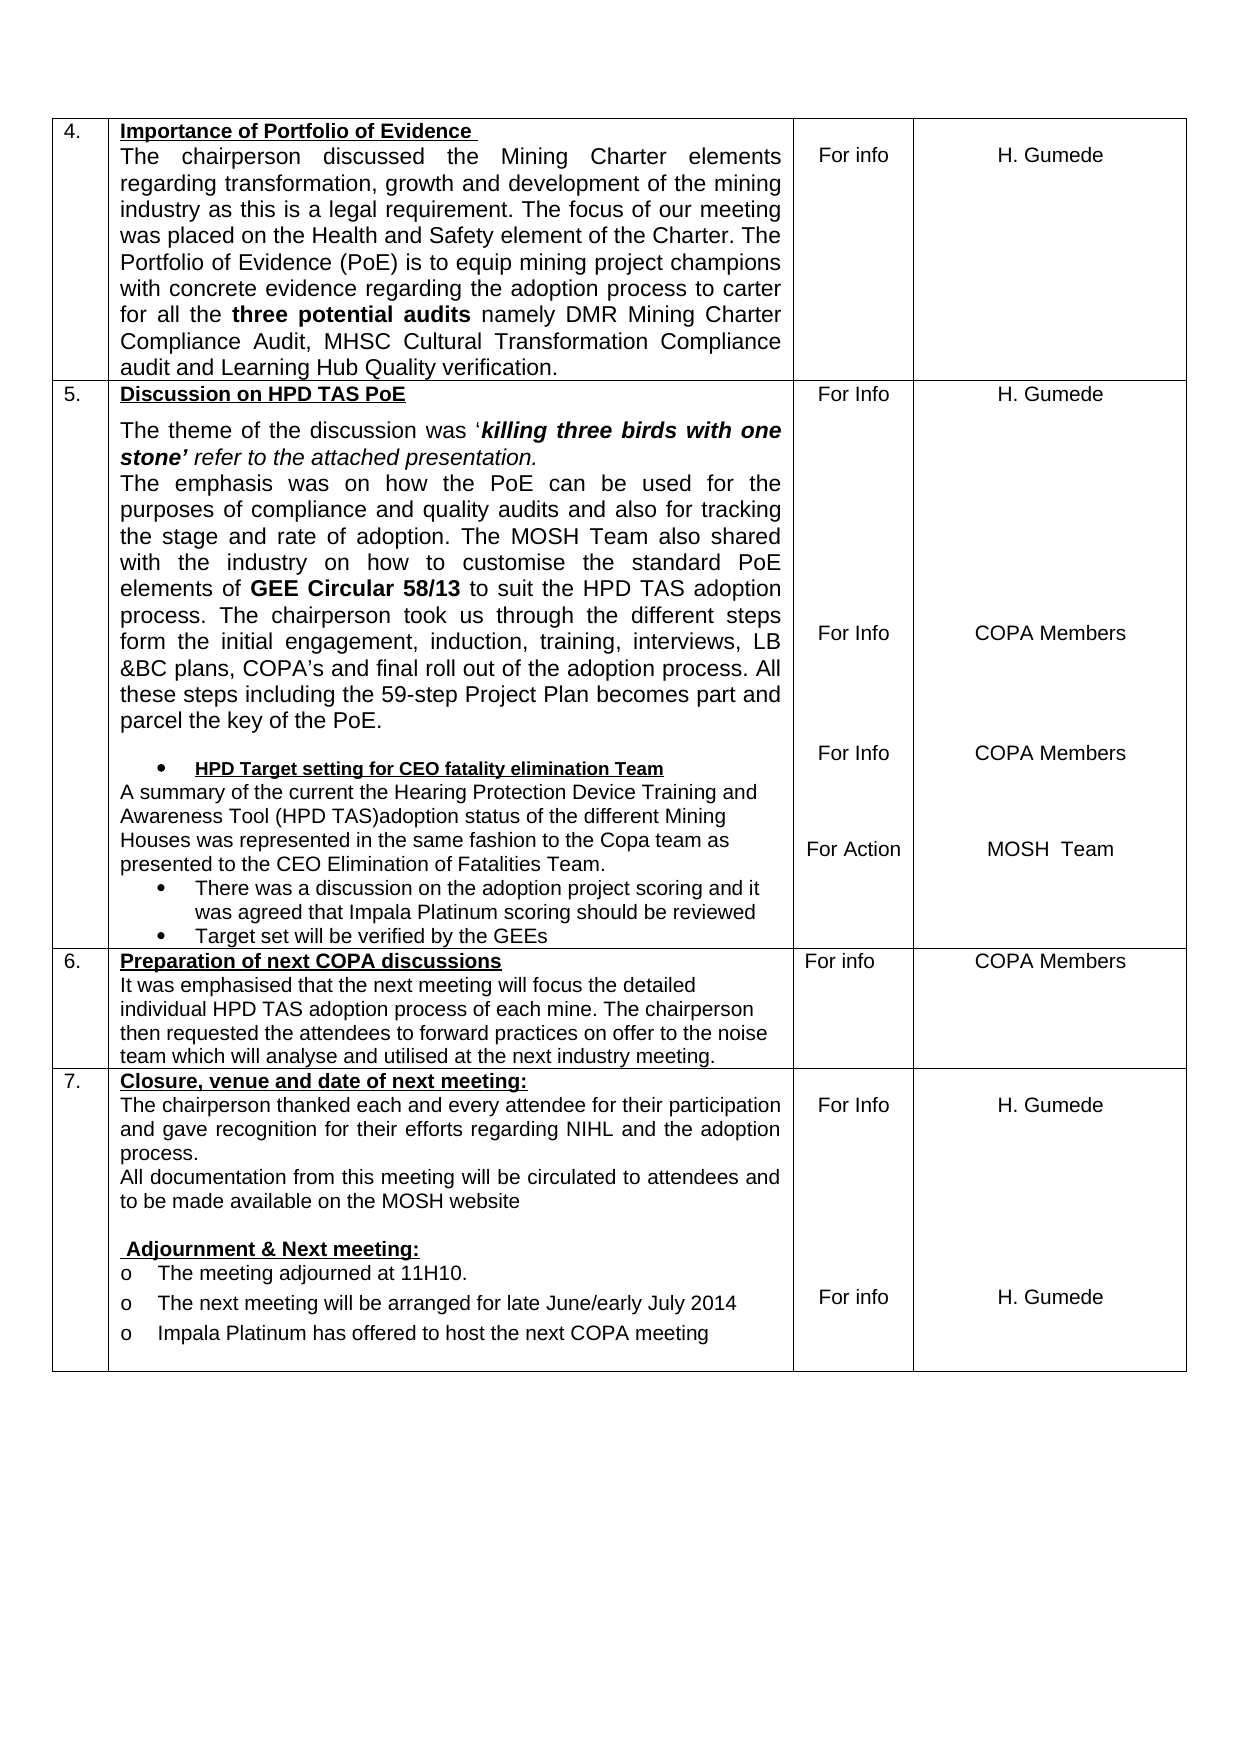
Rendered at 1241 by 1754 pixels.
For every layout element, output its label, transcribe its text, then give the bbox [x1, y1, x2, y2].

table_cell H. Gumede [914, 119, 1186, 380]
table_cell For info [794, 949, 913, 1068]
table_cell For info [794, 119, 913, 380]
table_cell Closure, venue and date of next meeting: The chairperson thanked each and every attendee for their participation and gave recognition for their efforts regarding NIHL and the adoption process. All documentation from this meeting will be circulated to attendees and to be made available on the MOSH website Adjournment & Next meeting: The meeting adjourned at 11H10. The next meeting will be arranged for late June/early July 2014 Impala Platinum has offered to host the next COPA meeting [109, 1069, 793, 1371]
table_cell For Info For Info For Info For Action [794, 381, 913, 947]
table_cell COPA Members [914, 949, 1186, 1068]
table_cell 6. [53, 949, 108, 1068]
table_cell H. Gumede H. Gumede [914, 1069, 1186, 1371]
table_cell For Info For info [794, 1069, 913, 1371]
table_cell 7. [53, 1069, 108, 1371]
table_cell Discussion on HPD TAS PoE The theme of the discussion was ‘killing three birds with one stone’ refer to the attached presentation. The emphasis was on how the PoE can be used for the purposes of compliance and quality audits and also for tracking the stage and rate of adoption. The MOSH Team also shared with the industry on how to customise the standard PoE elements of GEE Circular 58/13 to suit the HPD TAS adoption process. The chairperson took us through the different steps form the initial engagement, induction, training, interviews, LB &BC plans, COPA’s and final roll out of the adoption process. All these steps including the 59-step Project Plan becomes part and parcel the key of the PoE. HPD Target setting for CEO fatality elimination Team A summary of the current the Hearing Protection Device Training and Awareness Tool (HPD TAS)adoption status of the different Mining Houses was represented in the same fashion to the Copa team as presented to the CEO Elimination of Fatalities Team. There was a discussion on the adoption project scoring and it was agreed that Impala Platinum scoring should be reviewed Target set will be verified by the GEEs [109, 381, 793, 947]
table_cell H. Gumede COPA Members COPA Members MOSH Team [914, 381, 1186, 947]
table_cell 5. [53, 381, 108, 947]
table_cell Importance of Portfolio of Evidence The chairperson discussed the Mining Charter elements regarding transformation, growth and development of the mining industry as this is a legal requirement. The focus of our meeting was placed on the Health and Safety element of the Charter. The Portfolio of Evidence (PoE) is to equip mining project champions with concrete evidence regarding the adoption process to carter for all the three potential audits namely DMR Mining Charter Compliance Audit, MHSC Cultural Transformation Compliance audit and Learning Hub Quality verification. [109, 119, 793, 380]
table_cell Preparation of next COPA discussions It was emphasised that the next meeting will focus the detailed individual HPD TAS adoption process of each mine. The chairperson then requested the attendees to forward practices on offer to the noise team which will analyse and utilised at the next industry meeting. [109, 949, 793, 1068]
table_cell 4. [53, 119, 108, 380]
